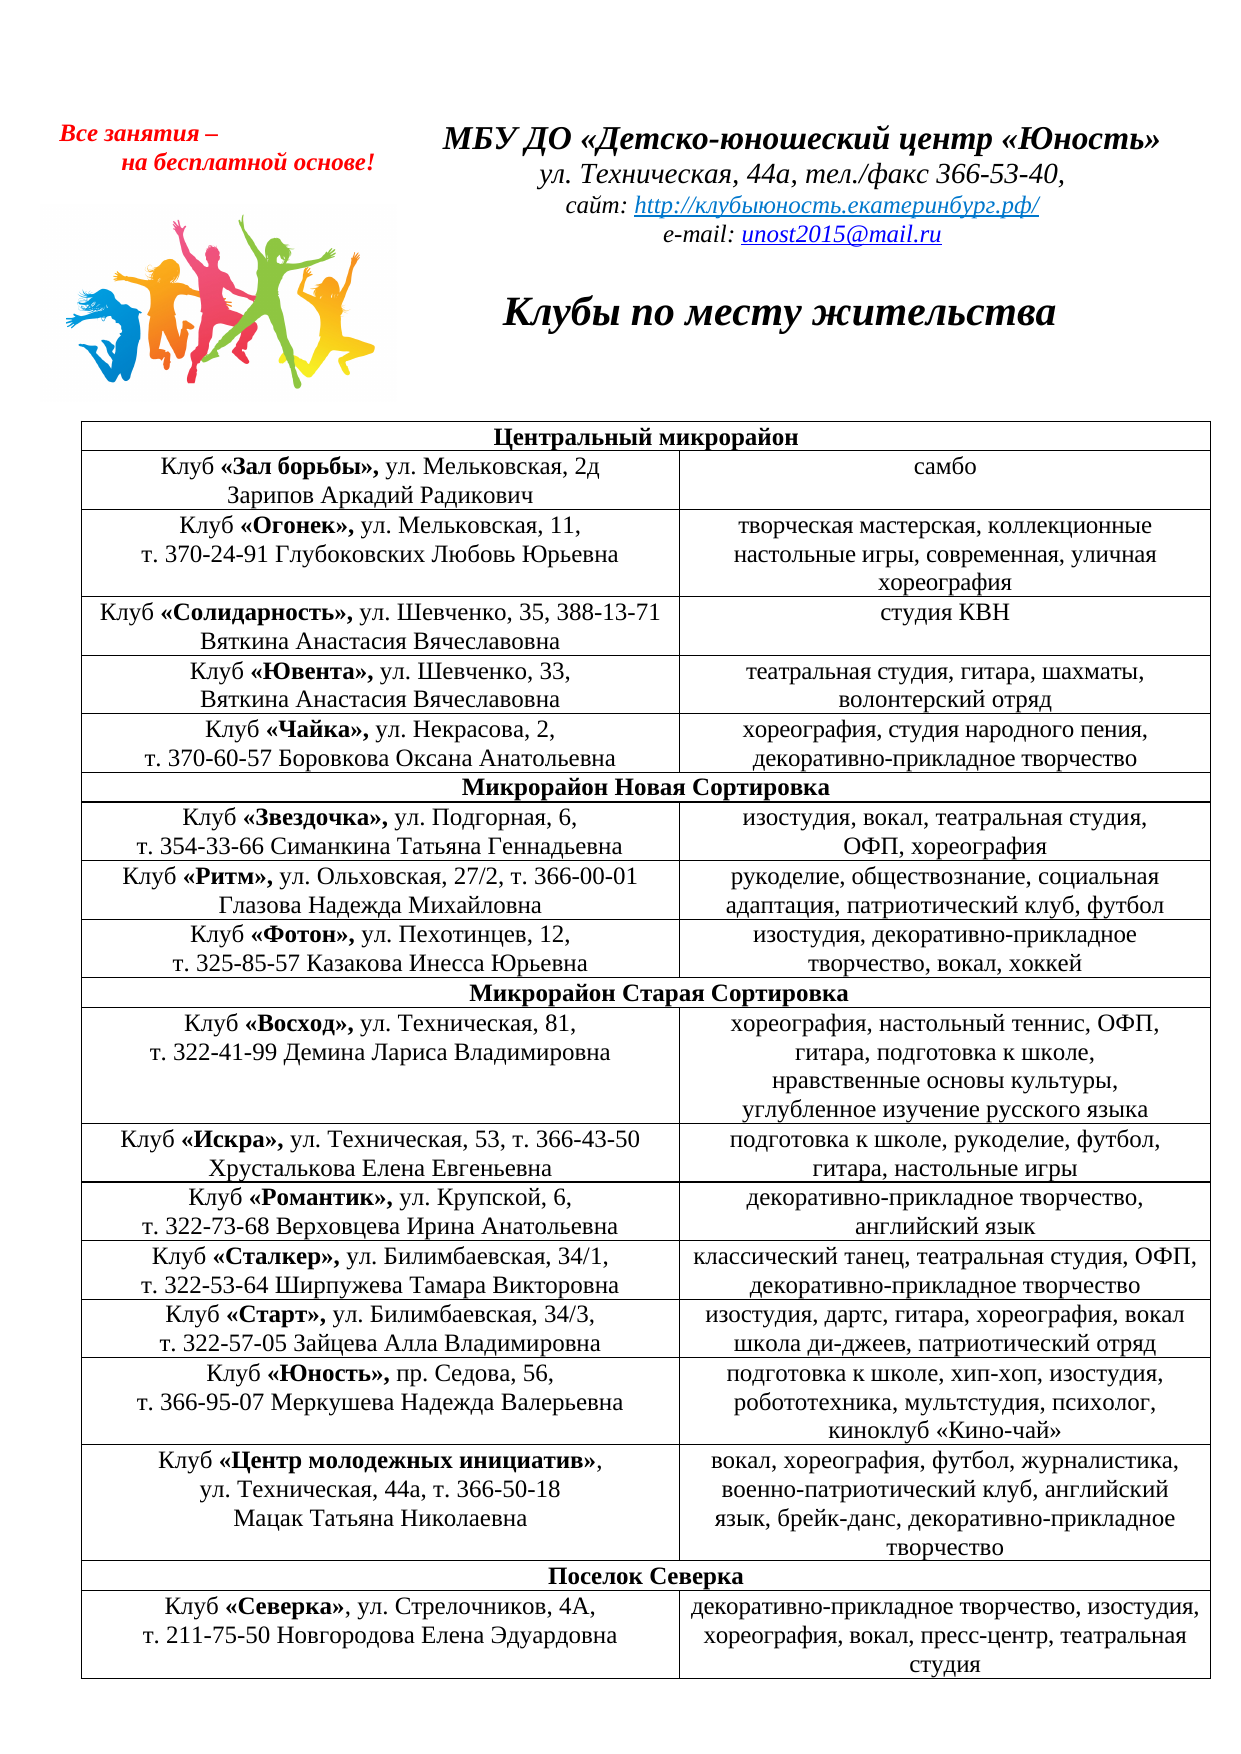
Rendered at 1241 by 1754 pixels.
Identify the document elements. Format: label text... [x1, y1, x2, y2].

table_cell изостудия, декоративно-прикладное творчество, вокал, хоккей [680, 920, 1210, 977]
table_cell Клуб «Северка», ул. Стрелочников, 4А, т. 211-75-50 Новгородова Елена Эдуардовна [82, 1591, 679, 1677]
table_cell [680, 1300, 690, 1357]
table_cell рукоделие, обществознание, социальная адаптация, патриотический клуб, футбол [680, 861, 1210, 918]
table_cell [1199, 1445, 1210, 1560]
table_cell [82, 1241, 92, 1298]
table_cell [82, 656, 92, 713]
table_cell Клуб «Юность», пр. Седова, 56, т. 366-95-07 Меркушева Надежда Валерьевна [82, 1358, 679, 1444]
table_cell творческая мастерская, коллекционные настольные игры, современная, уличная хореография [680, 510, 1210, 596]
table_cell Поселок Северка [82, 1561, 1210, 1590]
table_cell подготовка к школе, рукоделие, футбол, гитара, настольные игры [680, 1124, 1210, 1181]
table_cell декоративно-прикладное творчество, английский язык [680, 1183, 1210, 1240]
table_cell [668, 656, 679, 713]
table_cell Микрорайон Старая Сортировка [82, 978, 1210, 1007]
table_cell хореография, настольный теннис, ОФП, гитара, подготовка к школе, нравственные основы культуры, углубленное изучение русского языка [680, 1008, 1210, 1123]
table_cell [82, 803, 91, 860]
picture [40, 204, 397, 402]
table_header Центральный микрорайон [82, 422, 1210, 450]
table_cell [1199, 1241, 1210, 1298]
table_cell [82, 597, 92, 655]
table_cell изостудия, вокал, театральная студия, ОФП, хореография [680, 803, 1210, 860]
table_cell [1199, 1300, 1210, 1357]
table_header Все занятия – на бесплатной основе! [30, 118, 408, 401]
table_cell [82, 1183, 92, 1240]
table_cell Клуб «Центр молодежных инициатив», ул. Техническая, 44а, т. 366-50-18 Мацак Татьяна Николаевна [82, 1445, 679, 1560]
table_cell хореография, студия народного пения, декоративно-прикладное творчество [680, 714, 1210, 772]
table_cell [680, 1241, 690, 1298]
table_cell декоративно-прикладное творчество, изостудия, хореография, вокал, пресс-центр, театральная студия [680, 1591, 1210, 1677]
table_cell Клуб «Огонек», ул. Мельковская, 11, т. 370-24-91 Глубоковских Любовь Юрьевна [82, 510, 679, 596]
table_cell Клуб «Восход», ул. Техническая, 81, т. 322-41-99 Демина Лариса Владимировна [82, 1008, 679, 1123]
table_cell театральная студия, гитара, шахматы, волонтерский отряд [680, 656, 1210, 713]
table_header МБУ ДО «Детско-юношеский центр «Юность» ул. Техническая, 44а, тел./факс 366-53-40, сайт: http://клубыюность.екатеринбург.рф/ е-mail: unost2015@mail.ru Клубы по месту жительства [408, 118, 1196, 401]
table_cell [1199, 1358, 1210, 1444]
table_cell Клуб «Зал борьбы», ул. Мельковская, 2д Зарипов Аркадий Радикович [82, 451, 679, 509]
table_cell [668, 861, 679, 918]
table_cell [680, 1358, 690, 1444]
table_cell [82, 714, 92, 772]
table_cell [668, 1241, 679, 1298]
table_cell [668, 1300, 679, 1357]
table_cell студия КВН [680, 597, 1210, 655]
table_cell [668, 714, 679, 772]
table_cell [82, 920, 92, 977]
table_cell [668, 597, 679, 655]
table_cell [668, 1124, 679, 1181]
table_cell Микрорайон Новая Сортировка [82, 773, 1210, 801]
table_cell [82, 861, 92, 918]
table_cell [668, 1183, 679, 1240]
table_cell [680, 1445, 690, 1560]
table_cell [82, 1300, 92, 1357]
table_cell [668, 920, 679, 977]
table_cell самбо [680, 451, 1210, 509]
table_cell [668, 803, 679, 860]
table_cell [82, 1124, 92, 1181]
